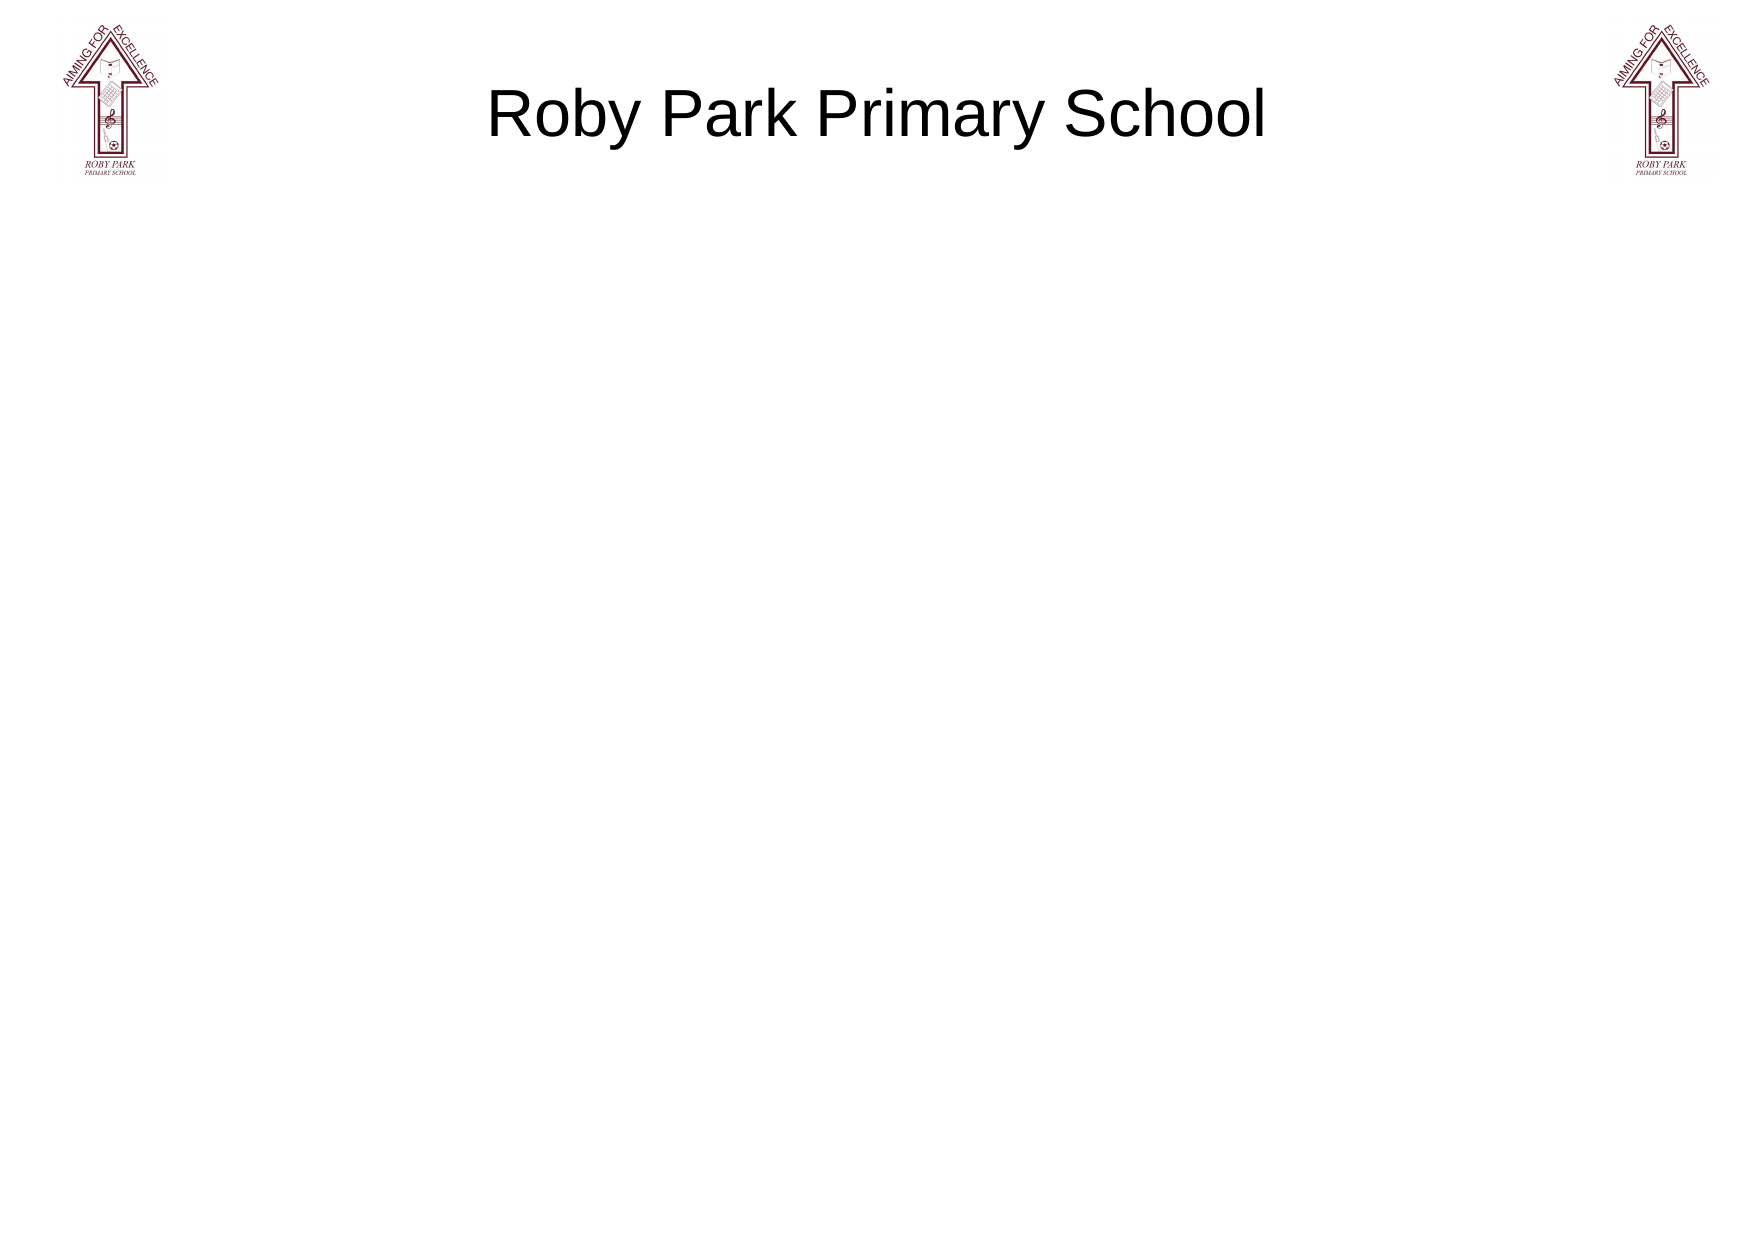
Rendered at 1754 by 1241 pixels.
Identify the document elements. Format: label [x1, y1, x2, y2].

picture [54, 14, 166, 181]
picture [1605, 14, 1717, 181]
